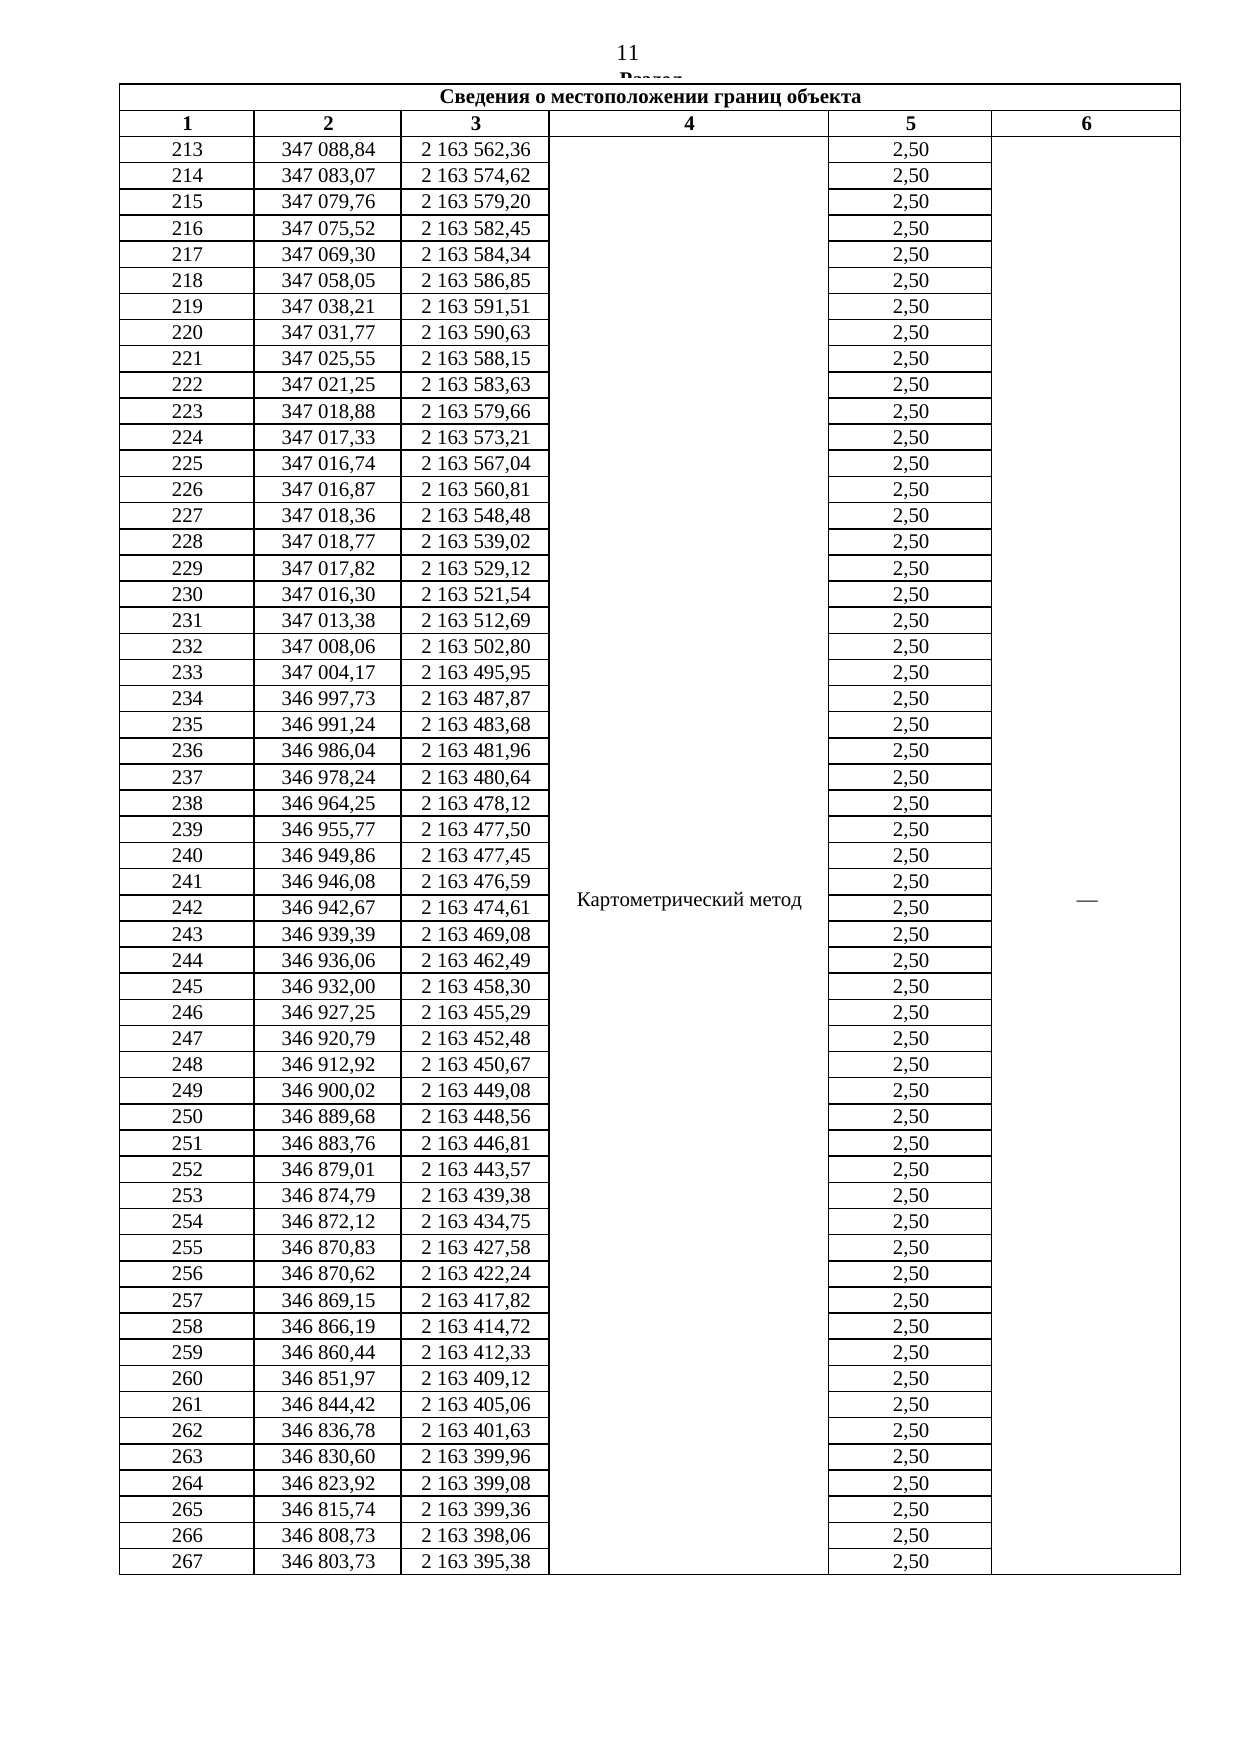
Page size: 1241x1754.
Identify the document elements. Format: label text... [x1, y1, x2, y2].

table_cell 231 [120, 608, 253, 632]
table_cell 214 [120, 163, 253, 188]
table_cell 2 163 458,30 [402, 974, 548, 998]
table_cell 2 163 478,12 [402, 791, 548, 815]
table_cell 237 [120, 765, 253, 789]
table_cell 346 803,73 [255, 1549, 400, 1574]
table_cell 346 939,39 [255, 922, 400, 946]
table_cell 346 978,24 [255, 765, 400, 789]
table_cell 2 163 588,15 [402, 346, 548, 371]
table_cell 250 [120, 1105, 253, 1129]
table_cell 2 163 455,29 [402, 1000, 548, 1024]
table_cell 3 [402, 111, 548, 136]
table_cell 2,50 [829, 791, 991, 815]
table_cell 346 851,97 [255, 1366, 400, 1391]
table_cell 2 163 529,12 [402, 556, 548, 580]
table_cell 346 936,06 [255, 948, 400, 972]
table_cell 346 942,67 [255, 896, 400, 920]
table_cell 247 [120, 1026, 253, 1051]
table_cell 2 163 539,02 [402, 530, 548, 554]
table_cell 2,50 [829, 190, 991, 214]
table_cell 225 [120, 451, 253, 476]
table_cell 2,50 [829, 1262, 991, 1286]
table_cell 346 808,73 [255, 1523, 400, 1547]
table_cell 232 [120, 634, 253, 658]
table_cell 264 [120, 1471, 253, 1495]
table_cell 218 [120, 268, 253, 292]
table_cell 346 912,92 [255, 1052, 400, 1077]
table_cell 241 [120, 869, 253, 894]
table_cell 2,50 [829, 1392, 991, 1417]
table_cell 346 889,68 [255, 1105, 400, 1129]
table_cell 2 163 449,08 [402, 1078, 548, 1103]
table_cell 2,50 [829, 1105, 991, 1129]
table_cell 249 [120, 1078, 253, 1103]
table_cell 2,50 [829, 948, 991, 972]
table_cell 347 004,17 [255, 660, 400, 685]
table_cell 220 [120, 320, 253, 345]
table_cell 252 [120, 1157, 253, 1181]
table_cell 2,50 [829, 346, 991, 371]
table_cell 2 163 399,08 [402, 1471, 548, 1495]
table_cell 2 163 452,48 [402, 1026, 548, 1051]
table_cell 2 163 562,36 [402, 137, 548, 162]
table_cell 239 [120, 817, 253, 842]
table_cell 2 163 469,08 [402, 922, 548, 946]
table_cell 221 [120, 346, 253, 371]
table_cell 2 163 409,12 [402, 1366, 548, 1391]
table_cell 346 870,62 [255, 1262, 400, 1286]
table_cell 346 872,12 [255, 1209, 400, 1234]
table_cell 2,50 [829, 974, 991, 998]
table_cell 346 830,60 [255, 1445, 400, 1469]
table_cell 2 163 462,49 [402, 948, 548, 972]
table_header Сведения о местоположении границ объекта [120, 85, 1180, 109]
table_cell 235 [120, 712, 253, 737]
table_cell 2 163 584,34 [402, 242, 548, 266]
table_cell 2,50 [829, 294, 991, 319]
table_cell 347 016,87 [255, 477, 400, 502]
table_cell 255 [120, 1235, 253, 1260]
table_cell 260 [120, 1366, 253, 1391]
table_cell 2 163 405,06 [402, 1392, 548, 1417]
table_cell 346 900,02 [255, 1078, 400, 1103]
table_cell 262 [120, 1418, 253, 1443]
table_cell 2,50 [829, 634, 991, 658]
table_cell 267 [120, 1549, 253, 1574]
table_cell 346 860,44 [255, 1340, 400, 1364]
table_cell 2 163 476,59 [402, 869, 548, 894]
table_cell 347 016,74 [255, 451, 400, 476]
table_cell 2,50 [829, 843, 991, 868]
table_cell 256 [120, 1262, 253, 1286]
table_cell 2,50 [829, 869, 991, 894]
table_cell 2 163 586,85 [402, 268, 548, 292]
table_cell 2 163 417,82 [402, 1288, 548, 1312]
table_cell 2 163 477,45 [402, 843, 548, 868]
table_cell 236 [120, 739, 253, 763]
table_cell 261 [120, 1392, 253, 1417]
table_cell 346 870,83 [255, 1235, 400, 1260]
table_cell 347 088,84 [255, 137, 400, 162]
table_cell 2 163 548,48 [402, 503, 548, 528]
table_cell 2,50 [829, 660, 991, 685]
table_cell 2,50 [829, 686, 991, 711]
table_cell 2 [255, 111, 400, 136]
table_cell 347 018,36 [255, 503, 400, 528]
table_cell 346 869,15 [255, 1288, 400, 1312]
table_cell 2 163 448,56 [402, 1105, 548, 1129]
table_cell 245 [120, 974, 253, 998]
table_cell 2 163 443,57 [402, 1157, 548, 1181]
table_cell 2 163 399,36 [402, 1497, 548, 1521]
table_cell 2 163 591,51 [402, 294, 548, 319]
table_cell 346 866,19 [255, 1314, 400, 1338]
table_cell 248 [120, 1052, 253, 1077]
table_cell 2,50 [829, 1078, 991, 1103]
table_cell 2 163 582,45 [402, 216, 548, 240]
table_cell 2 163 574,62 [402, 163, 548, 188]
table_cell 224 [120, 425, 253, 449]
table_cell 2,50 [829, 268, 991, 292]
table_cell 2 163 439,38 [402, 1183, 548, 1208]
table_cell 2,50 [829, 1183, 991, 1208]
table_cell 2 163 502,80 [402, 634, 548, 658]
table_cell 2,50 [829, 608, 991, 632]
table_cell 346 883,76 [255, 1131, 400, 1155]
table_cell 347 031,77 [255, 320, 400, 345]
table_cell 346 920,79 [255, 1026, 400, 1051]
table_cell 1 [120, 111, 253, 136]
table_cell 2,50 [829, 503, 991, 528]
table_cell 347 008,06 [255, 634, 400, 658]
table_cell 2,50 [829, 1314, 991, 1338]
table_cell 347 069,30 [255, 242, 400, 266]
table_cell — [992, 137, 1180, 1574]
table_cell 2,50 [829, 1157, 991, 1181]
table_cell 2,50 [829, 242, 991, 266]
table_cell 2,50 [829, 896, 991, 920]
table_cell 2 163 450,67 [402, 1052, 548, 1077]
table_cell 2,50 [829, 1131, 991, 1155]
table_cell 2 163 395,38 [402, 1549, 548, 1574]
table_cell 346 879,01 [255, 1157, 400, 1181]
table_cell 2,50 [829, 817, 991, 842]
table_cell 2 163 422,24 [402, 1262, 548, 1286]
table_cell 2 163 590,63 [402, 320, 548, 345]
table_cell 2,50 [829, 712, 991, 737]
table_cell 347 083,07 [255, 163, 400, 188]
table_cell 234 [120, 686, 253, 711]
table_cell 346 932,00 [255, 974, 400, 998]
table_cell 347 017,82 [255, 556, 400, 580]
table_cell 257 [120, 1288, 253, 1312]
table_cell 2 163 481,96 [402, 739, 548, 763]
table_cell 2,50 [829, 1523, 991, 1547]
table_cell 223 [120, 399, 253, 423]
table_cell 346 997,73 [255, 686, 400, 711]
table_cell 346 815,74 [255, 1497, 400, 1521]
table_cell 346 949,86 [255, 843, 400, 868]
table_cell 2 163 567,04 [402, 451, 548, 476]
table_cell 347 016,30 [255, 582, 400, 606]
table_cell 2 163 474,61 [402, 896, 548, 920]
table_cell 2,50 [829, 1549, 991, 1574]
table_cell 2 163 398,06 [402, 1523, 548, 1547]
table_cell 2 163 427,58 [402, 1235, 548, 1260]
table_cell 4 [550, 111, 828, 136]
table_cell 347 013,38 [255, 608, 400, 632]
table_cell 258 [120, 1314, 253, 1338]
table_cell 2 163 477,50 [402, 817, 548, 842]
table_cell 2 163 412,33 [402, 1340, 548, 1364]
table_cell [550, 137, 828, 1574]
table_cell 243 [120, 922, 253, 946]
table_cell 2,50 [829, 163, 991, 188]
table_cell 5 [829, 111, 991, 136]
table_cell 2 163 399,96 [402, 1445, 548, 1469]
table_cell 346 964,25 [255, 791, 400, 815]
table_cell 2,50 [829, 216, 991, 240]
table_cell 2,50 [829, 1471, 991, 1495]
table_cell 246 [120, 1000, 253, 1024]
table_cell 254 [120, 1209, 253, 1234]
table_cell 347 017,33 [255, 425, 400, 449]
table_cell 2,50 [829, 451, 991, 476]
table_cell 2,50 [829, 1026, 991, 1051]
table_cell 2,50 [829, 320, 991, 345]
table_cell 2,50 [829, 922, 991, 946]
table_cell 2,50 [829, 1340, 991, 1364]
table_cell 347 079,76 [255, 190, 400, 214]
table_cell 347 021,25 [255, 373, 400, 397]
table_cell 346 844,42 [255, 1392, 400, 1417]
table_cell 2 163 573,21 [402, 425, 548, 449]
table_cell 222 [120, 373, 253, 397]
table_cell 2 163 401,63 [402, 1418, 548, 1443]
table_cell 2,50 [829, 1418, 991, 1443]
table_cell 217 [120, 242, 253, 266]
table_cell 233 [120, 660, 253, 685]
table_cell 346 874,79 [255, 1183, 400, 1208]
table_cell 2 163 583,63 [402, 373, 548, 397]
table_cell 346 836,78 [255, 1418, 400, 1443]
table_cell 2,50 [829, 373, 991, 397]
table_cell 6 [992, 111, 1180, 136]
table_cell 347 075,52 [255, 216, 400, 240]
table_cell 347 018,77 [255, 530, 400, 554]
table_cell 346 946,08 [255, 869, 400, 894]
table_cell 2,50 [829, 477, 991, 502]
table_cell 2 163 414,72 [402, 1314, 548, 1338]
table_cell 346 991,24 [255, 712, 400, 737]
table_cell 347 058,05 [255, 268, 400, 292]
table_cell 263 [120, 1445, 253, 1469]
table_cell 230 [120, 582, 253, 606]
table_cell 346 927,25 [255, 1000, 400, 1024]
table_cell 259 [120, 1340, 253, 1364]
table_cell 346 955,77 [255, 817, 400, 842]
table_cell 219 [120, 294, 253, 319]
table_cell 2 163 560,81 [402, 477, 548, 502]
table_cell 2,50 [829, 137, 991, 162]
table_cell 2,50 [829, 1000, 991, 1024]
table_cell 346 823,92 [255, 1471, 400, 1495]
table_cell 2,50 [829, 765, 991, 789]
table_cell 2,50 [829, 1209, 991, 1234]
table_cell 2,50 [829, 1235, 991, 1260]
table_cell 2 163 487,87 [402, 686, 548, 711]
table_cell 216 [120, 216, 253, 240]
table_cell 2,50 [829, 1052, 991, 1077]
table_cell 347 025,55 [255, 346, 400, 371]
table_cell 347 038,21 [255, 294, 400, 319]
table_cell 226 [120, 477, 253, 502]
table_cell 2 163 483,68 [402, 712, 548, 737]
table_cell 2,50 [829, 530, 991, 554]
table_cell 215 [120, 190, 253, 214]
table_cell 2 163 480,64 [402, 765, 548, 789]
table_cell 266 [120, 1523, 253, 1547]
table_cell 265 [120, 1497, 253, 1521]
table_cell 229 [120, 556, 253, 580]
table_cell 2 163 521,54 [402, 582, 548, 606]
table_cell 2,50 [829, 425, 991, 449]
table_cell 2,50 [829, 739, 991, 763]
table_cell 238 [120, 791, 253, 815]
table_cell 227 [120, 503, 253, 528]
table_cell 2,50 [829, 582, 991, 606]
table_cell 2,50 [829, 1445, 991, 1469]
table_cell 2 163 446,81 [402, 1131, 548, 1155]
table_cell 2,50 [829, 1288, 991, 1312]
table_cell 2 163 434,75 [402, 1209, 548, 1234]
table_cell 253 [120, 1183, 253, 1208]
table_cell 2,50 [829, 399, 991, 423]
table_cell 347 018,88 [255, 399, 400, 423]
table_cell 2 163 579,20 [402, 190, 548, 214]
table_cell 228 [120, 530, 253, 554]
table_cell 2 163 495,95 [402, 660, 548, 685]
table_cell 2 163 579,66 [402, 399, 548, 423]
table_cell 2,50 [829, 1366, 991, 1391]
table_cell 242 [120, 896, 253, 920]
table_cell 2 163 512,69 [402, 608, 548, 632]
table_cell 240 [120, 843, 253, 868]
table_cell 213 [120, 137, 253, 162]
table_cell 346 986,04 [255, 739, 400, 763]
table_cell 244 [120, 948, 253, 972]
table_cell 2,50 [829, 556, 991, 580]
table_cell 251 [120, 1131, 253, 1155]
table_cell 2,50 [829, 1497, 991, 1521]
